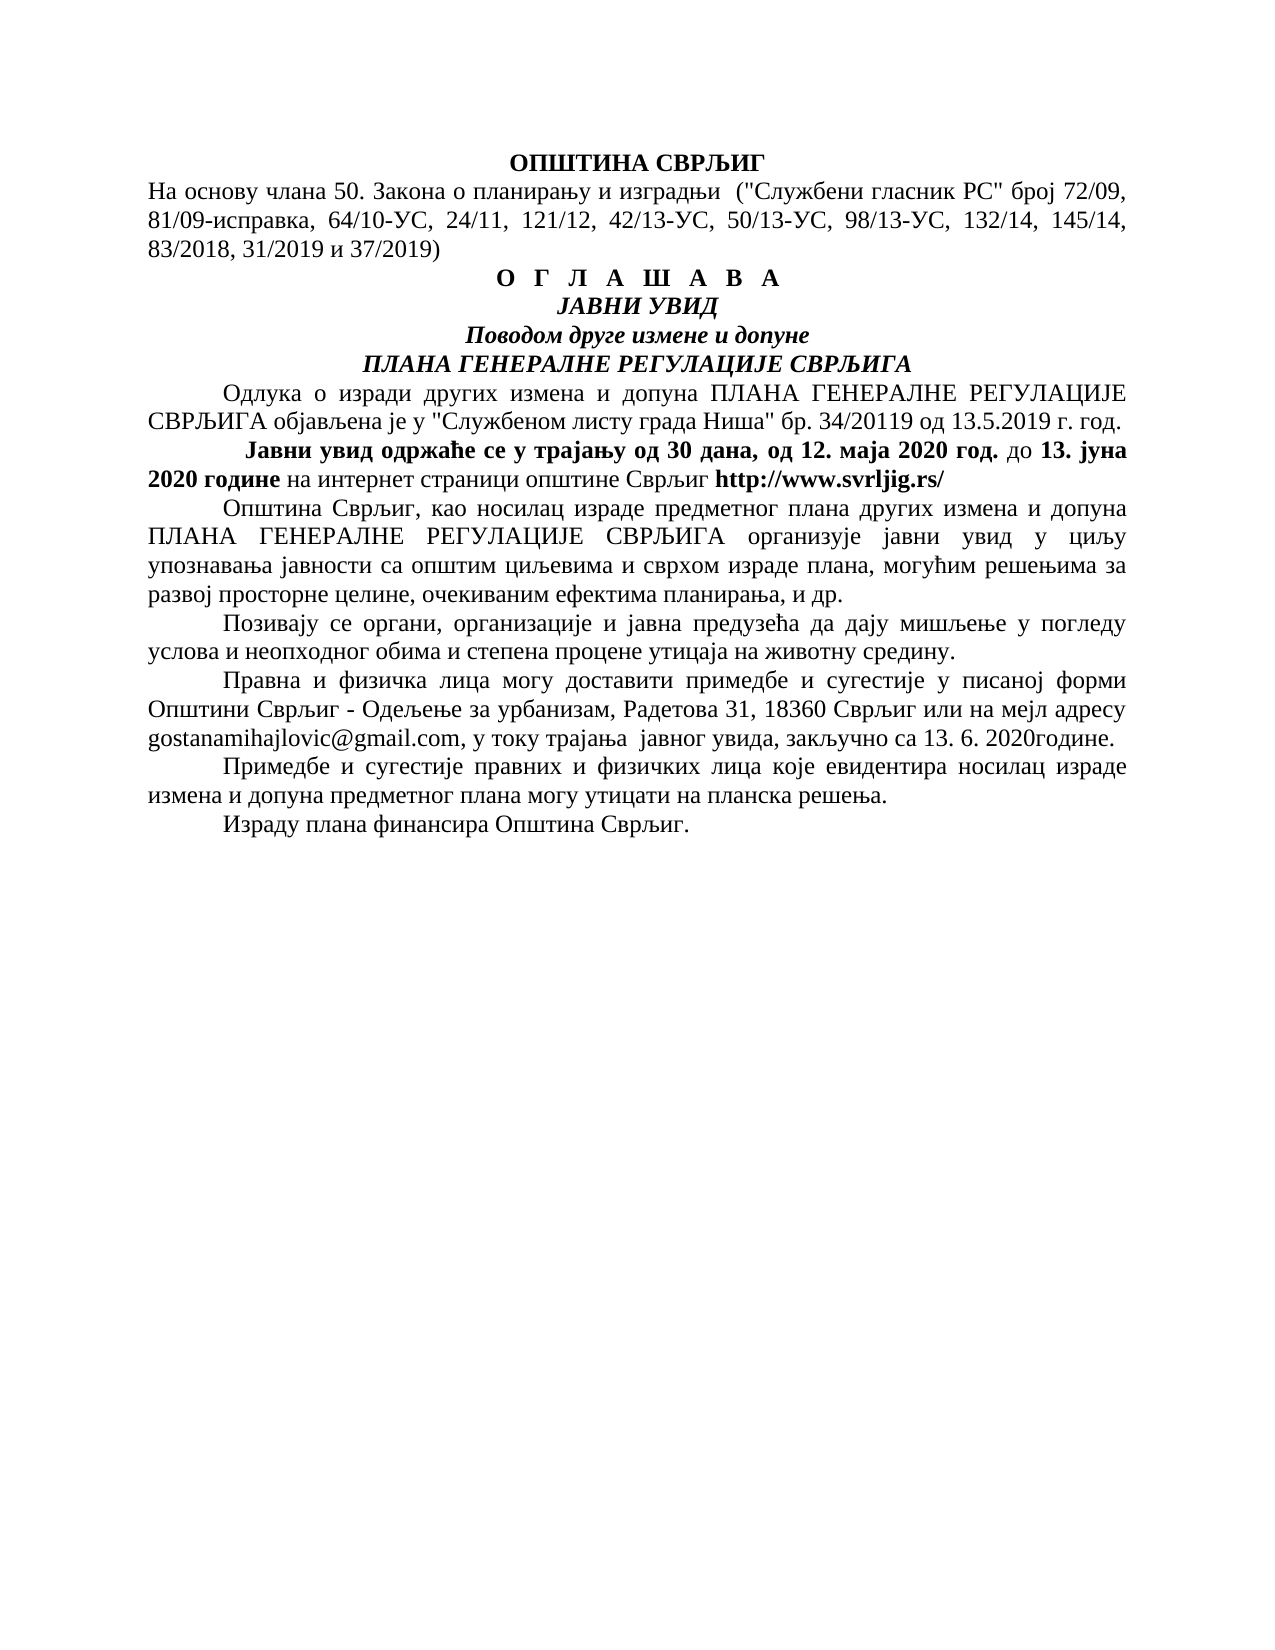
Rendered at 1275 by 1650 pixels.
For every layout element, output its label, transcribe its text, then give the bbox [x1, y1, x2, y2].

text О Г Л А Ш А В А [148, 263, 1127, 291]
text На основу члана 50. Закона о планирању и изградњи ("Службени гласник РС" број 72/09, 81/09-исправка, 64/10-УС, 24/11, 121/12, 42/13-УС, 50/13-УС, 98/13-УС, 132/14, 145/14, 83/2018, 31/2019 и 37/2019) [148, 176, 1127, 263]
text Израду плана финансира Општина Сврљиг. [148, 809, 1127, 838]
text Општина Сврљиг, као носилац израде предметног плана других измена и допуна ПЛАНА ГЕНЕРАЛНЕ РЕГУЛАЦИЈЕ СВРЉИГА организује јавни увид у циљу упознавања јавности са општим циљевима и сврхом израде плана, могућим решењима за развој просторне целине, очекиваним ефектима планирања, и др. [148, 493, 1127, 608]
text Примедбе и сугестије правних и физичких лица које евидентира носилац израде измена и допуна предметног плана могу утицати на планска решења. [148, 751, 1127, 809]
text Поводом друге измене и допуне [148, 320, 1127, 349]
text Одлука о изради других измена и допуна ПЛАНА ГЕНЕРАЛНЕ РЕГУЛАЦИЈЕ СВРЉИГА објављена је у "Службеном листу града Ниша" бр. 34/20119 од 13.5.2019 г. год. [148, 378, 1127, 435]
text ЈАВНИ УВИД [148, 291, 1127, 320]
text ПЛАНА ГЕНЕРАЛНЕ РЕГУЛАЦИЈЕ СВРЉИГА [148, 349, 1127, 378]
text Правна и физичка лица могу доставити примедбе и сугестије у писаној форми Општини Сврљиг - Одељење за урбанизам, Радетова 31, 18360 Сврљиг или на мејл адресу gostanamihajlovic@gmail.com, у току трајања јавног увида, закључно са 13. 6. 2020године. [148, 665, 1127, 751]
text ОПШТИНА СВРЉИГ [148, 148, 1127, 176]
text Позивају се органи, организације и јавна предузећа да дају мишљење у погледу услова и неопходног обима и степена процене утицаја на животну средину. [148, 608, 1127, 665]
text Jавни увид одржаће се у трајању од 30 дана, од 12. маја 2020 год. до 13. јуна 2020 године на интернет страници општине Сврљиг http://www.svrljig.rs/ [148, 435, 1127, 493]
